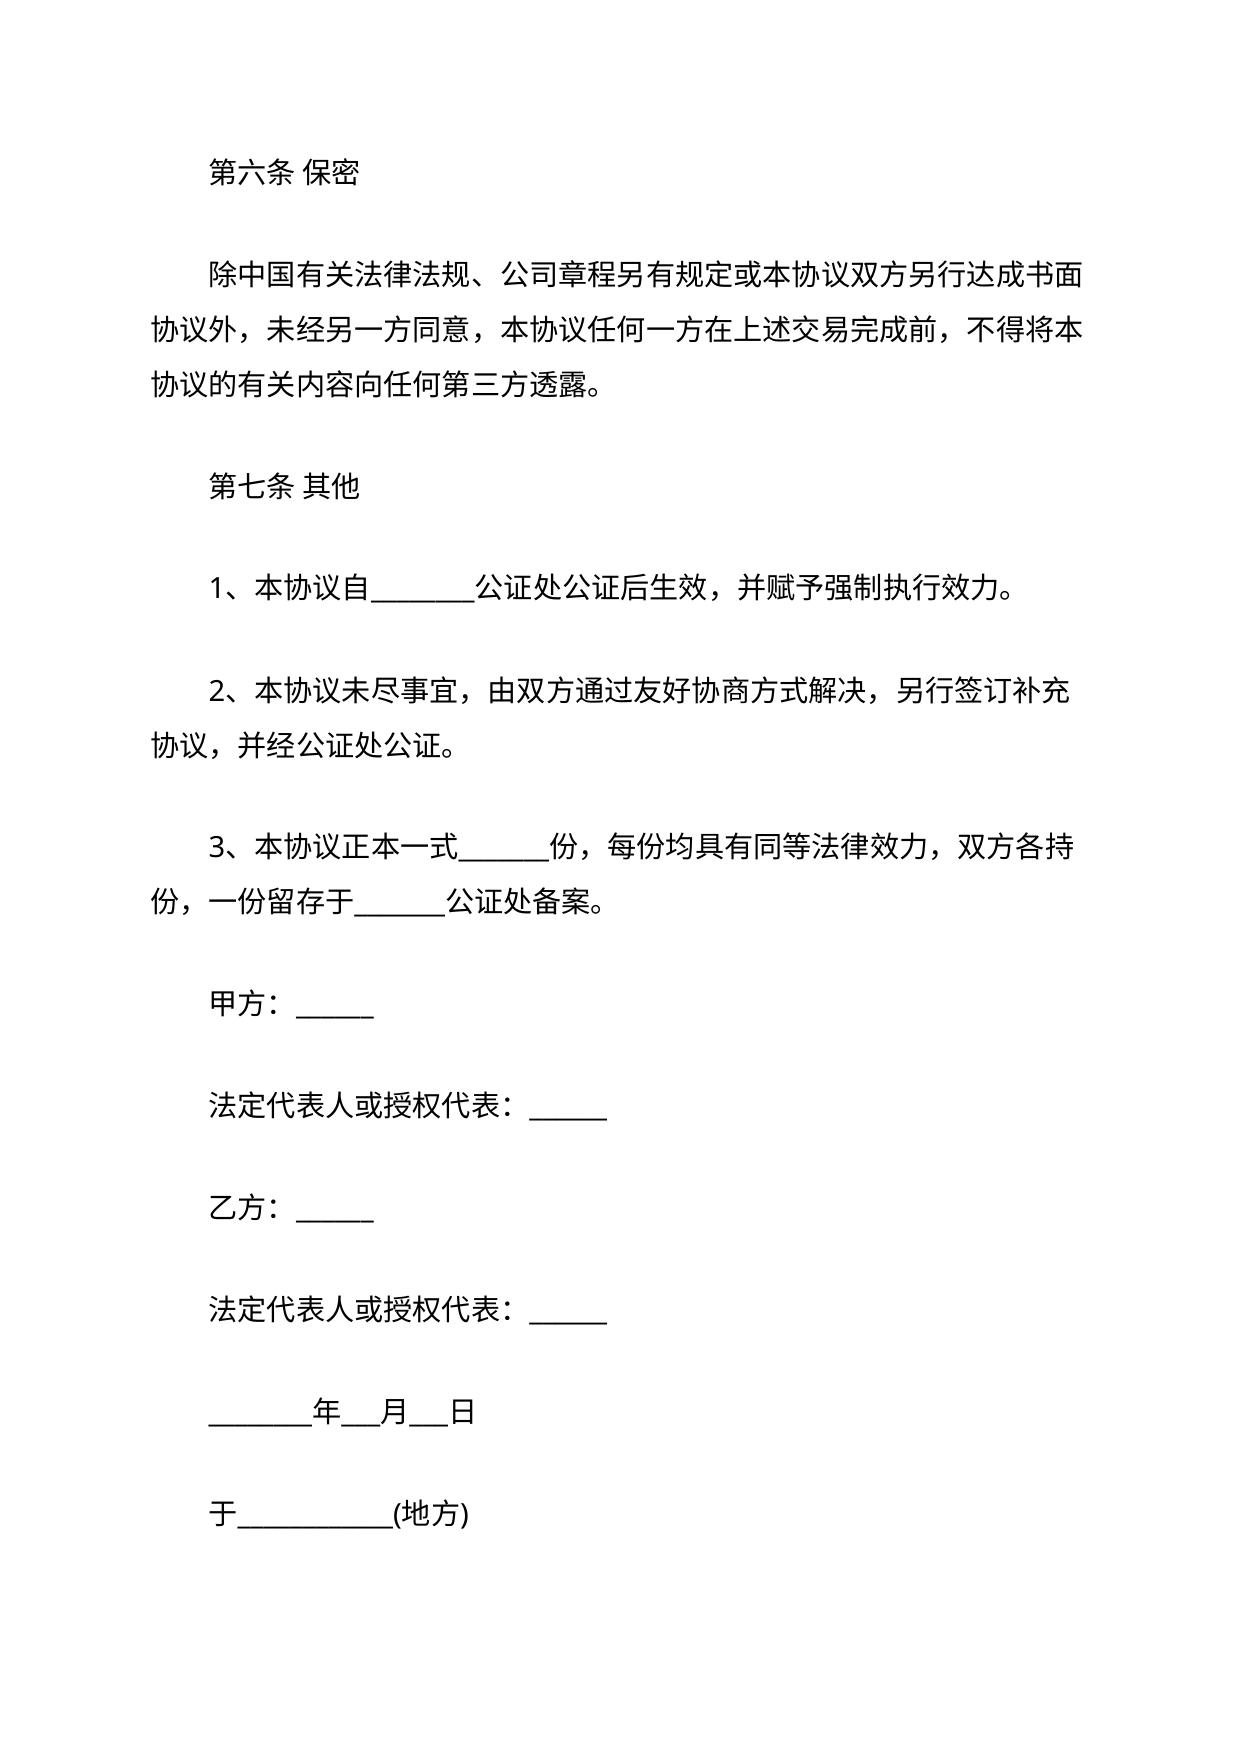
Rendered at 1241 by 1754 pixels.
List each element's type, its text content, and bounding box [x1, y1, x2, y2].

text 1、本协议自________公证处公证后生效，并赋予强制执行效力。 [150, 565, 1090, 607]
text 3、本协议正本一式_______份，每份均具有同等法律效力，双方各持份，一份留存于_______公证处备案。 [150, 824, 1090, 921]
text ________年___月___日 [150, 1389, 1090, 1431]
text 法定代表人或授权代表：______ [150, 1083, 1090, 1125]
text 第六条 保密 [150, 150, 1090, 192]
text 法定代表人或授权代表：______ [150, 1287, 1090, 1329]
text 于____________(地方) [150, 1491, 1090, 1533]
text 第七条 其他 [150, 463, 1090, 506]
text 甲方：______ [150, 981, 1090, 1023]
text 2、本协议未尽事宜，由双方通过友好协商方式解决，另行签订补充协议，并经公证处公证。 [150, 667, 1090, 764]
text 乙方：______ [150, 1185, 1090, 1227]
text 除中国有关法律法规、公司章程另有规定或本协议双方另行达成书面协议外，未经另一方同意，本协议任何一方在上述交易完成前，不得将本协议的有关内容向任何第三方透露。 [150, 252, 1090, 404]
